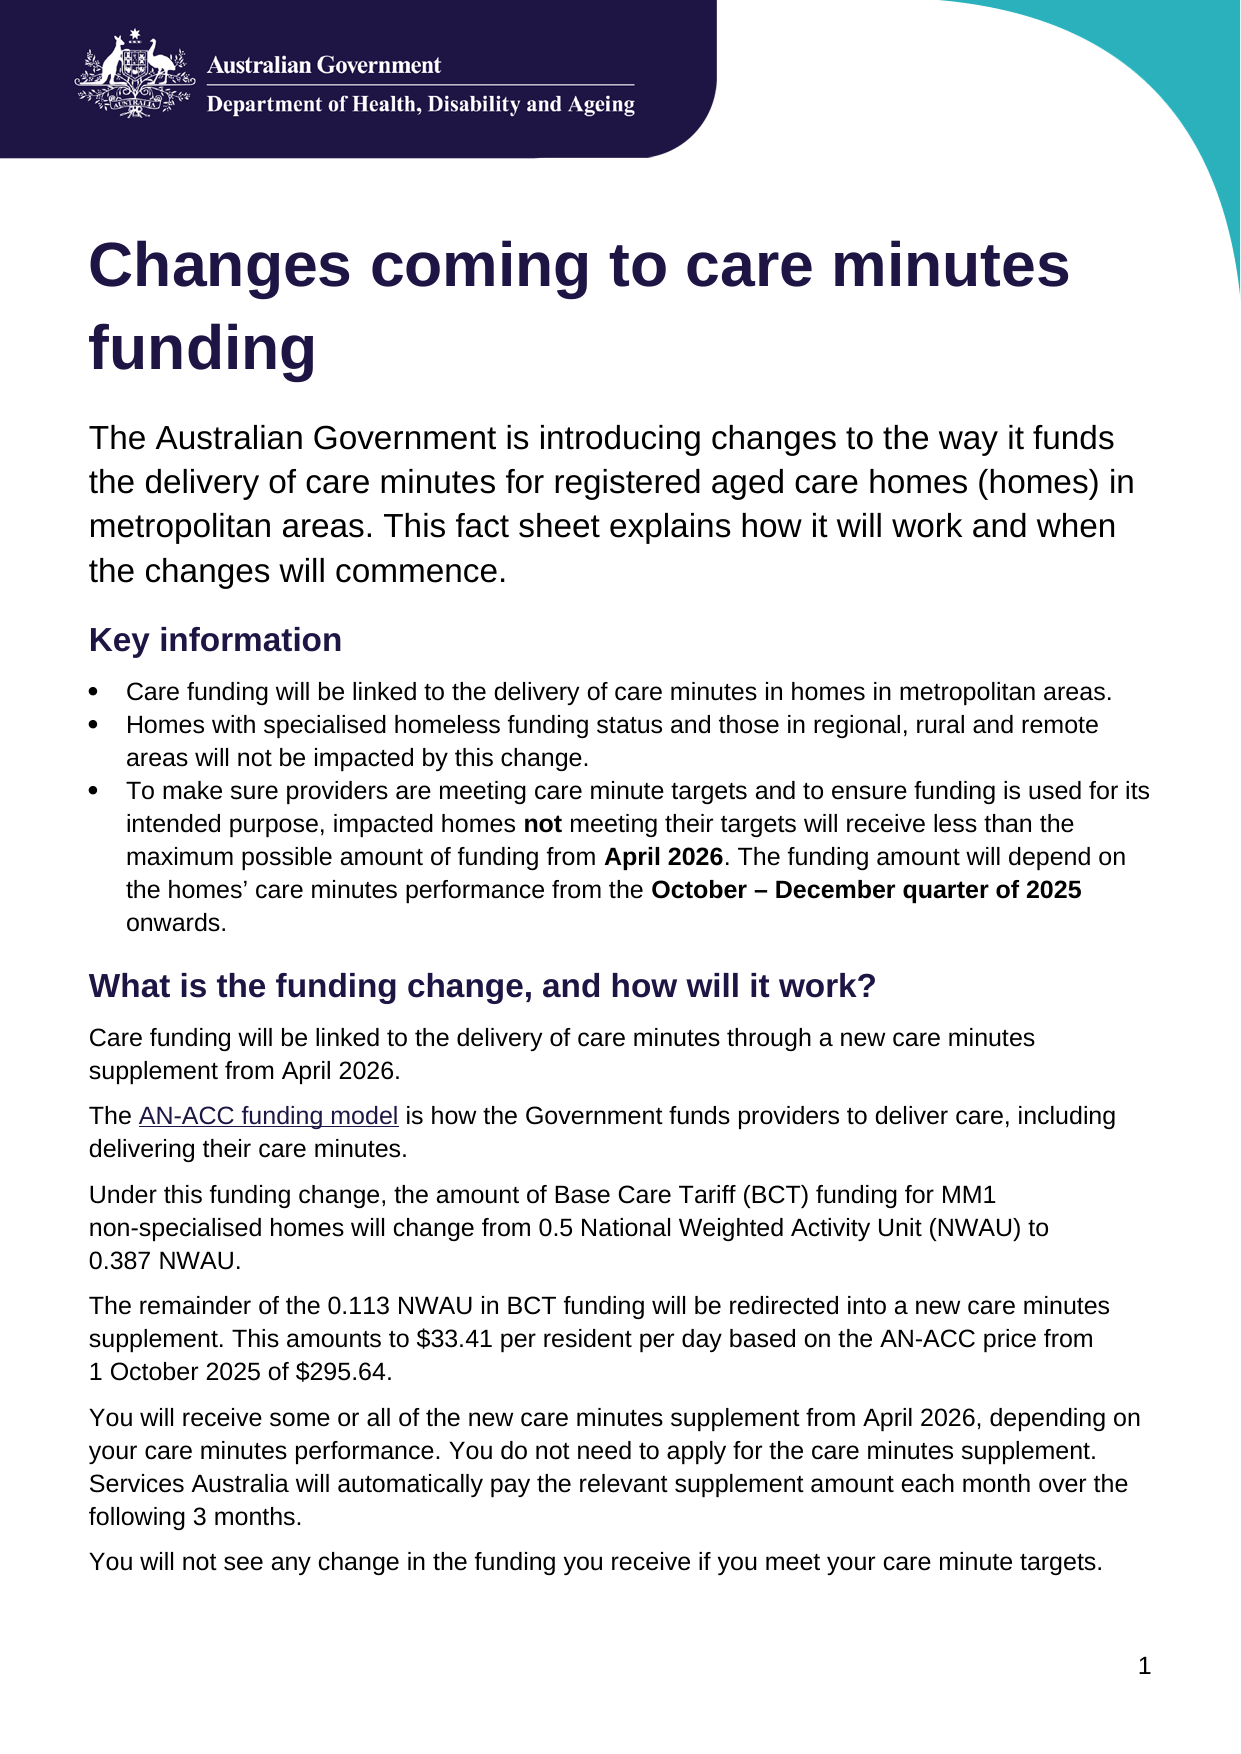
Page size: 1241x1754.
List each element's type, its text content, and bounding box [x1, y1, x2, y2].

list Care funding will be linked to the delivery of care minutes in homes in metropolitan areas. [89, 676, 1152, 705]
subtitle Changes coming to care minutes funding [89, 228, 1152, 382]
text The Australian Government is introducing changes to the way it funds the delivery of care minutes for registered aged care homes (homes) in metropolitan areas. This fact sheet explains how it will work and when the changes will commence. [89, 418, 1152, 589]
text Under this funding change, the amount of Base Care Tariff (BCT) funding for MM1 non-specialised homes will change from 0.5 National Weighted Activity Unit (NWAU) to 0.387 NWAU. [89, 1180, 1152, 1274]
subtitle Key information [89, 620, 1152, 658]
text You will receive some or all of the new care minutes supplement from April 2026, depending on your care minutes performance. You do not need to apply for the care minutes supplement. Services Australia will automatically pay the relevant supplement amount each month over the following 3 months. [89, 1403, 1152, 1531]
picture [0, 0, 1241, 371]
text You will not see any change in the funding you receive if you meet your care minute targets. [89, 1547, 1152, 1576]
list To make sure providers are meeting care minute targets and to ensure funding is used for its intended purpose, impacted homes not meeting their targets will receive less than the maximum possible amount of funding from April 2026. The funding amount will depend on the homes’ care minutes performance from the October – December quarter of 2025 onwards. [89, 776, 1152, 937]
text The remainder of the 0.113 NWAU in BCT funding will be redirected into a new care minutes supplement. This amounts to $33.41 per resident per day based on the AN-ACC price from 1 October 2025 of $295.64. [89, 1291, 1152, 1386]
text Care funding will be linked to the delivery of care minutes through a new care minutes supplement from April 2026. [89, 1023, 1152, 1084]
subtitle What is the funding change, and how will it work? [89, 966, 1152, 1004]
list Homes with specialised homeless funding status and those in regional, rural and remote areas will not be impacted by this change. [89, 709, 1152, 771]
text The AN-ACC funding model is how the Government funds providers to deliver care, including delivering their care minutes. [89, 1101, 1152, 1163]
